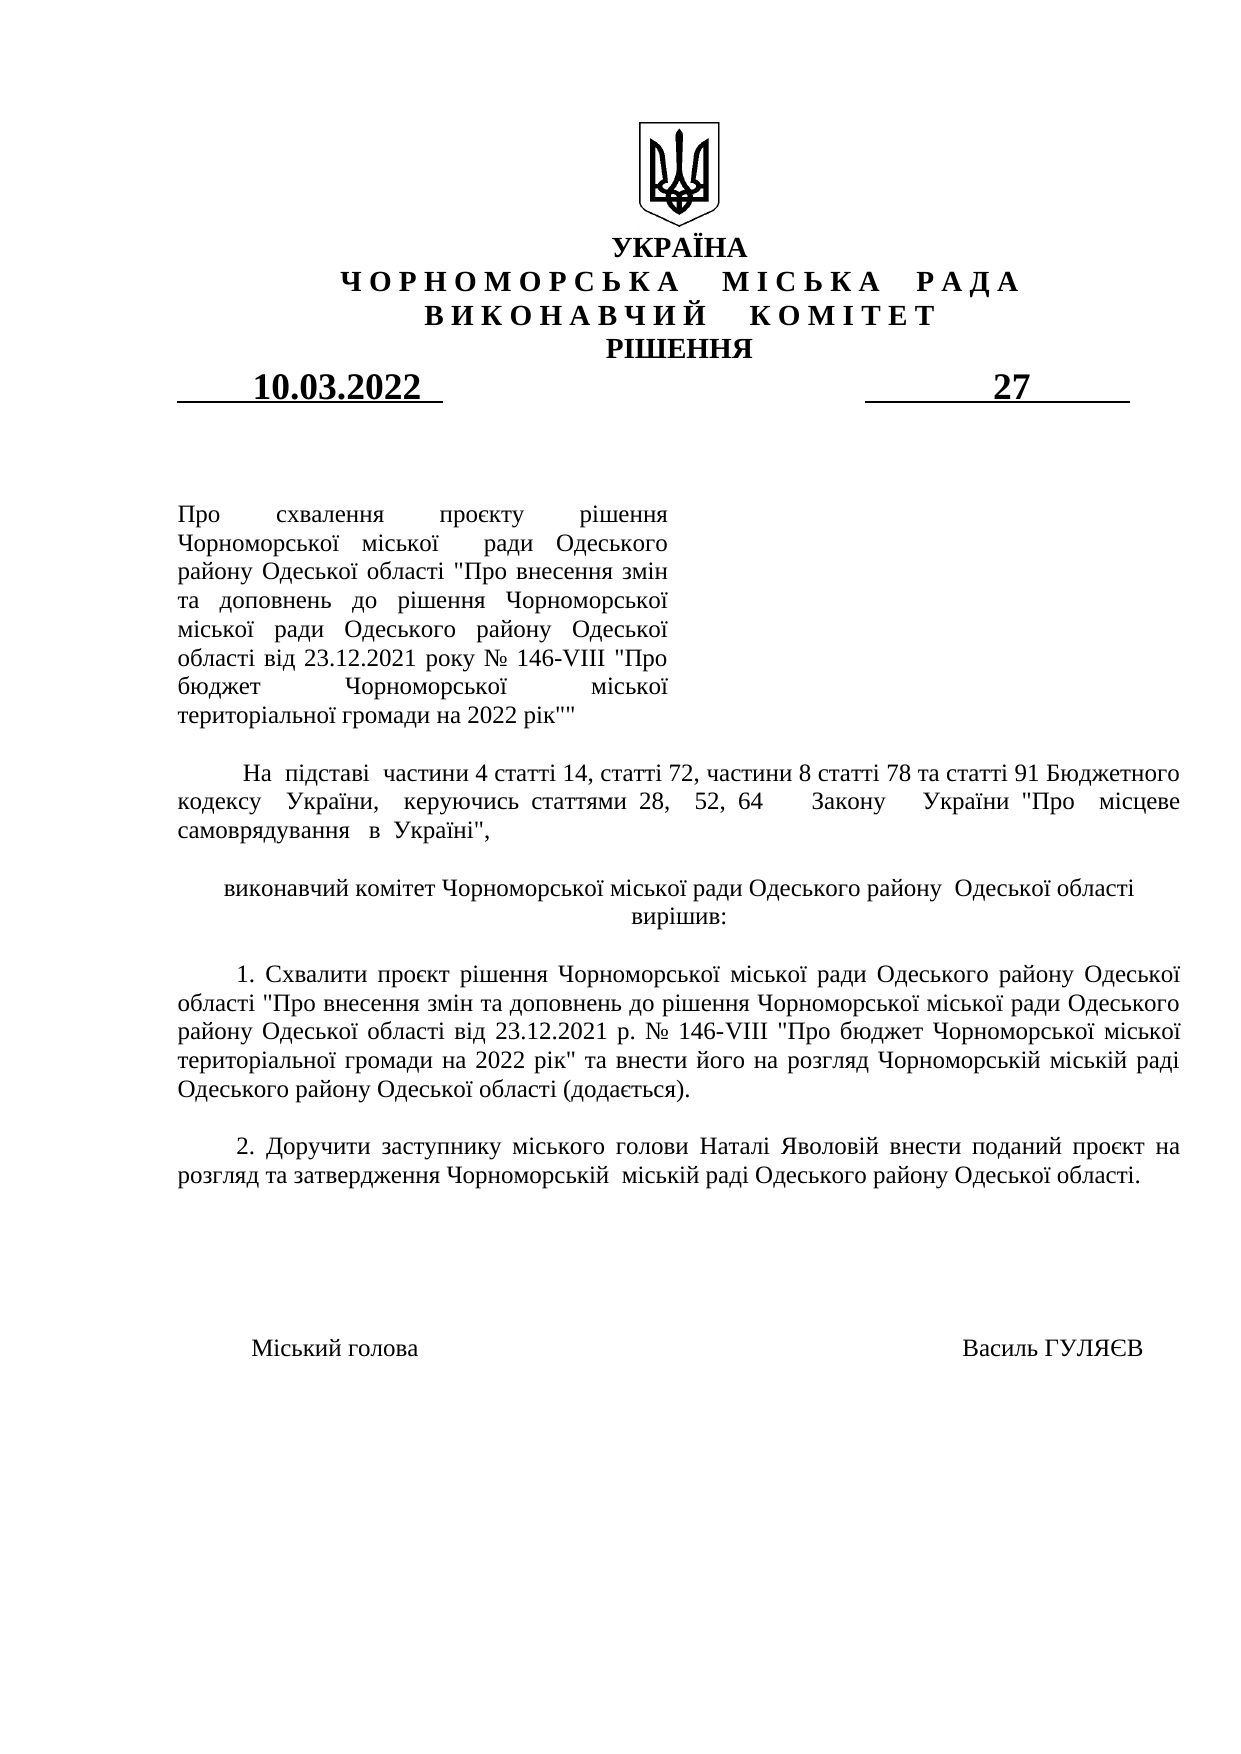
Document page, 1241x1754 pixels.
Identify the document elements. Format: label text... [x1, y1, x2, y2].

text 2. Доручити заступнику міського голови Наталі Яволовій внести поданий проєкт на розгляд та затвердження Чорноморській міській раді Одеського району Одеської області. [177, 1131, 1181, 1189]
text 1. Схвалити проєкт рішення Чорноморської міської ради Одеського району Одеської області "Про внесення змін та доповнень до рішення Чорноморської міської ради Одеського району Одеської області від 23.12.2021 р. № 146-VIIІ "Про бюджет Чорноморської міської територіальної громади на 2022 рік" та внести його на розгляд Чорноморській міській раді Одеського району Одеської області (додається). [177, 959, 1181, 1103]
text УКРАЇНА [177, 231, 1181, 264]
text 10.03.2022 27 [177, 365, 1181, 408]
text Міський голова Василь ГУЛЯЄВ [177, 1333, 1181, 1361]
text В И К О Н А В Ч И Й К О М І Т Е Т [177, 298, 1181, 331]
picture [636, 118, 723, 231]
text Ч О Р Н О М О Р С Ь К А М І С Ь К А Р А Д А [177, 264, 1181, 298]
text РІШЕННЯ [177, 331, 1181, 365]
text На підставі частини 4 статті 14, статті 72, частини 8 статті 78 та статті 91 Бюджетного кодексу України, керуючись статтями 28, 52, 64 Закону України "Про місцеве самоврядування в Україні", [177, 758, 1181, 844]
table_header Про схвалення проєкту рішення Чорноморської міської ради Одеського району Одеської області "Про внесення змін та доповнень до рішення Чорноморської міської ради Одеського району Одеської області від 23.12.2021 року № 146-VІII "Про бюджет Чорноморської міської територіальної громади на 2022 рік"" [166, 499, 679, 729]
text виконавчий комітет Чорноморської міської ради Одеського району Одеської області вирішив: [177, 873, 1181, 930]
